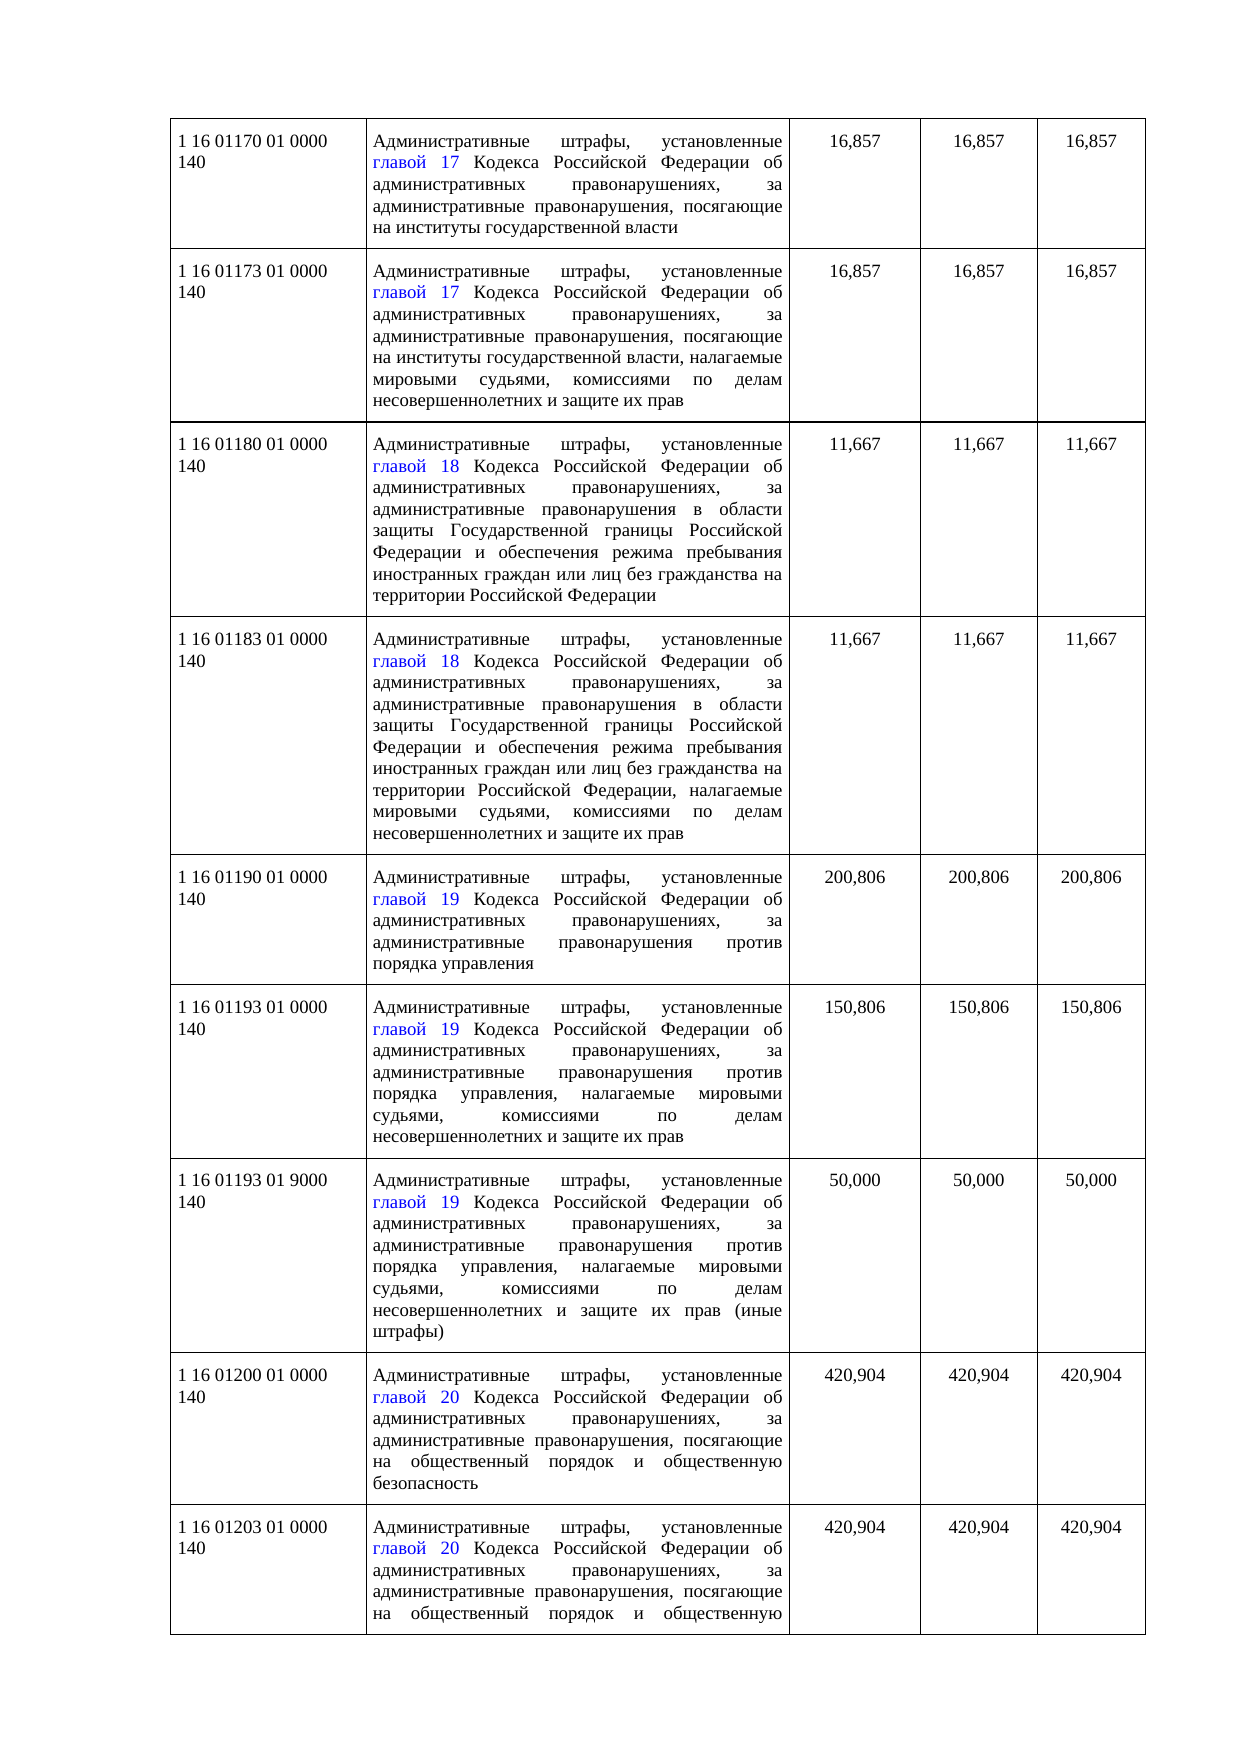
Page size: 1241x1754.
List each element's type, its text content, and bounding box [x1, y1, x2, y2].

table_cell Административные штрафы, установленные главой 20 Кодекса Российской Федерации об административных правонарушениях, за административные правонарушения, посягающие на общественный порядок и общественную безопасность [367, 1353, 789, 1504]
table_cell Административные штрафы, установленные главой 19 Кодекса Российской Федерации об административных правонарушениях, за административные правонарушения против порядка управления, налагаемые мировыми судьями, комиссиями по делам несовершеннолетних и защите их прав (иные штрафы) [367, 1159, 789, 1352]
table_cell Административные штрафы, установленные главой 19 Кодекса Российской Федерации об административных правонарушениях, за административные правонарушения против порядка управления, налагаемые мировыми судьями, комиссиями по делам несовершеннолетних и защите их прав [367, 985, 789, 1157]
table_cell 16,857 [1038, 249, 1145, 421]
table_cell 420,904 [790, 1505, 920, 1634]
table_cell 1 16 01183 01 0000 140 [171, 617, 366, 854]
table_cell 11,667 [1038, 423, 1145, 616]
table_cell 420,904 [1038, 1505, 1145, 1634]
table_cell 1 16 01190 01 0000 140 [171, 855, 366, 984]
table_cell 16,857 [1038, 119, 1145, 248]
table_cell 1 16 01193 01 0000 140 [171, 985, 366, 1157]
table_cell 420,904 [790, 1353, 920, 1504]
table_cell 16,857 [790, 119, 920, 248]
table_cell 150,806 [1038, 985, 1145, 1157]
table_cell 11,667 [790, 423, 920, 616]
table_cell 420,904 [921, 1353, 1037, 1504]
table_cell 1 16 01170 01 0000 140 [171, 119, 366, 248]
table_cell 420,904 [1038, 1353, 1145, 1504]
table_cell Административные штрафы, установленные главой 18 Кодекса Российской Федерации об административных правонарушениях, за административные правонарушения в области защиты Государственной границы Российской Федерации и обеспечения режима пребывания иностранных граждан или лиц без гражданства на территории Российской Федерации [367, 423, 789, 616]
table_cell 16,857 [921, 249, 1037, 421]
table_cell 50,000 [1038, 1159, 1145, 1352]
table_cell Административные штрафы, установленные главой 17 Кодекса Российской Федерации об административных правонарушениях, за административные правонарушения, посягающие на институты государственной власти, налагаемые мировыми судьями, комиссиями по делам несовершеннолетних и защите их прав [367, 249, 789, 421]
table_cell 150,806 [921, 985, 1037, 1157]
table_cell Административные штрафы, установленные главой 18 Кодекса Российской Федерации об административных правонарушениях, за административные правонарушения в области защиты Государственной границы Российской Федерации и обеспечения режима пребывания иностранных граждан или лиц без гражданства на территории Российской Федерации, налагаемые мировыми судьями, комиссиями по делам несовершеннолетних и защите их прав [367, 617, 789, 854]
table_cell 16,857 [921, 119, 1037, 248]
table_cell 11,667 [921, 423, 1037, 616]
table_cell 16,857 [790, 249, 920, 421]
table_cell 200,806 [790, 855, 920, 984]
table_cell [171, 1505, 366, 1634]
table_cell 200,806 [1038, 855, 1145, 984]
table_cell 420,904 [921, 1505, 1037, 1634]
table_cell 1 16 01180 01 0000 140 [171, 423, 366, 616]
table_cell 11,667 [921, 617, 1037, 854]
table_cell Административные штрафы, установленные главой 17 Кодекса Российской Федерации об административных правонарушениях, за административные правонарушения, посягающие на институты государственной власти [367, 119, 789, 248]
table_cell 1 16 01193 01 9000 140 [171, 1159, 366, 1352]
table_cell 50,000 [790, 1159, 920, 1352]
table_cell 1 16 01173 01 0000 140 [171, 249, 366, 421]
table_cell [367, 1505, 789, 1634]
table_cell 11,667 [1038, 617, 1145, 854]
table_cell 11,667 [790, 617, 920, 854]
table_cell 200,806 [921, 855, 1037, 984]
table_cell 1 16 01200 01 0000 140 [171, 1353, 366, 1504]
table_cell 50,000 [921, 1159, 1037, 1352]
table_cell Административные штрафы, установленные главой 19 Кодекса Российской Федерации об административных правонарушениях, за административные правонарушения против порядка управления [367, 855, 789, 984]
table_cell 150,806 [790, 985, 920, 1157]
